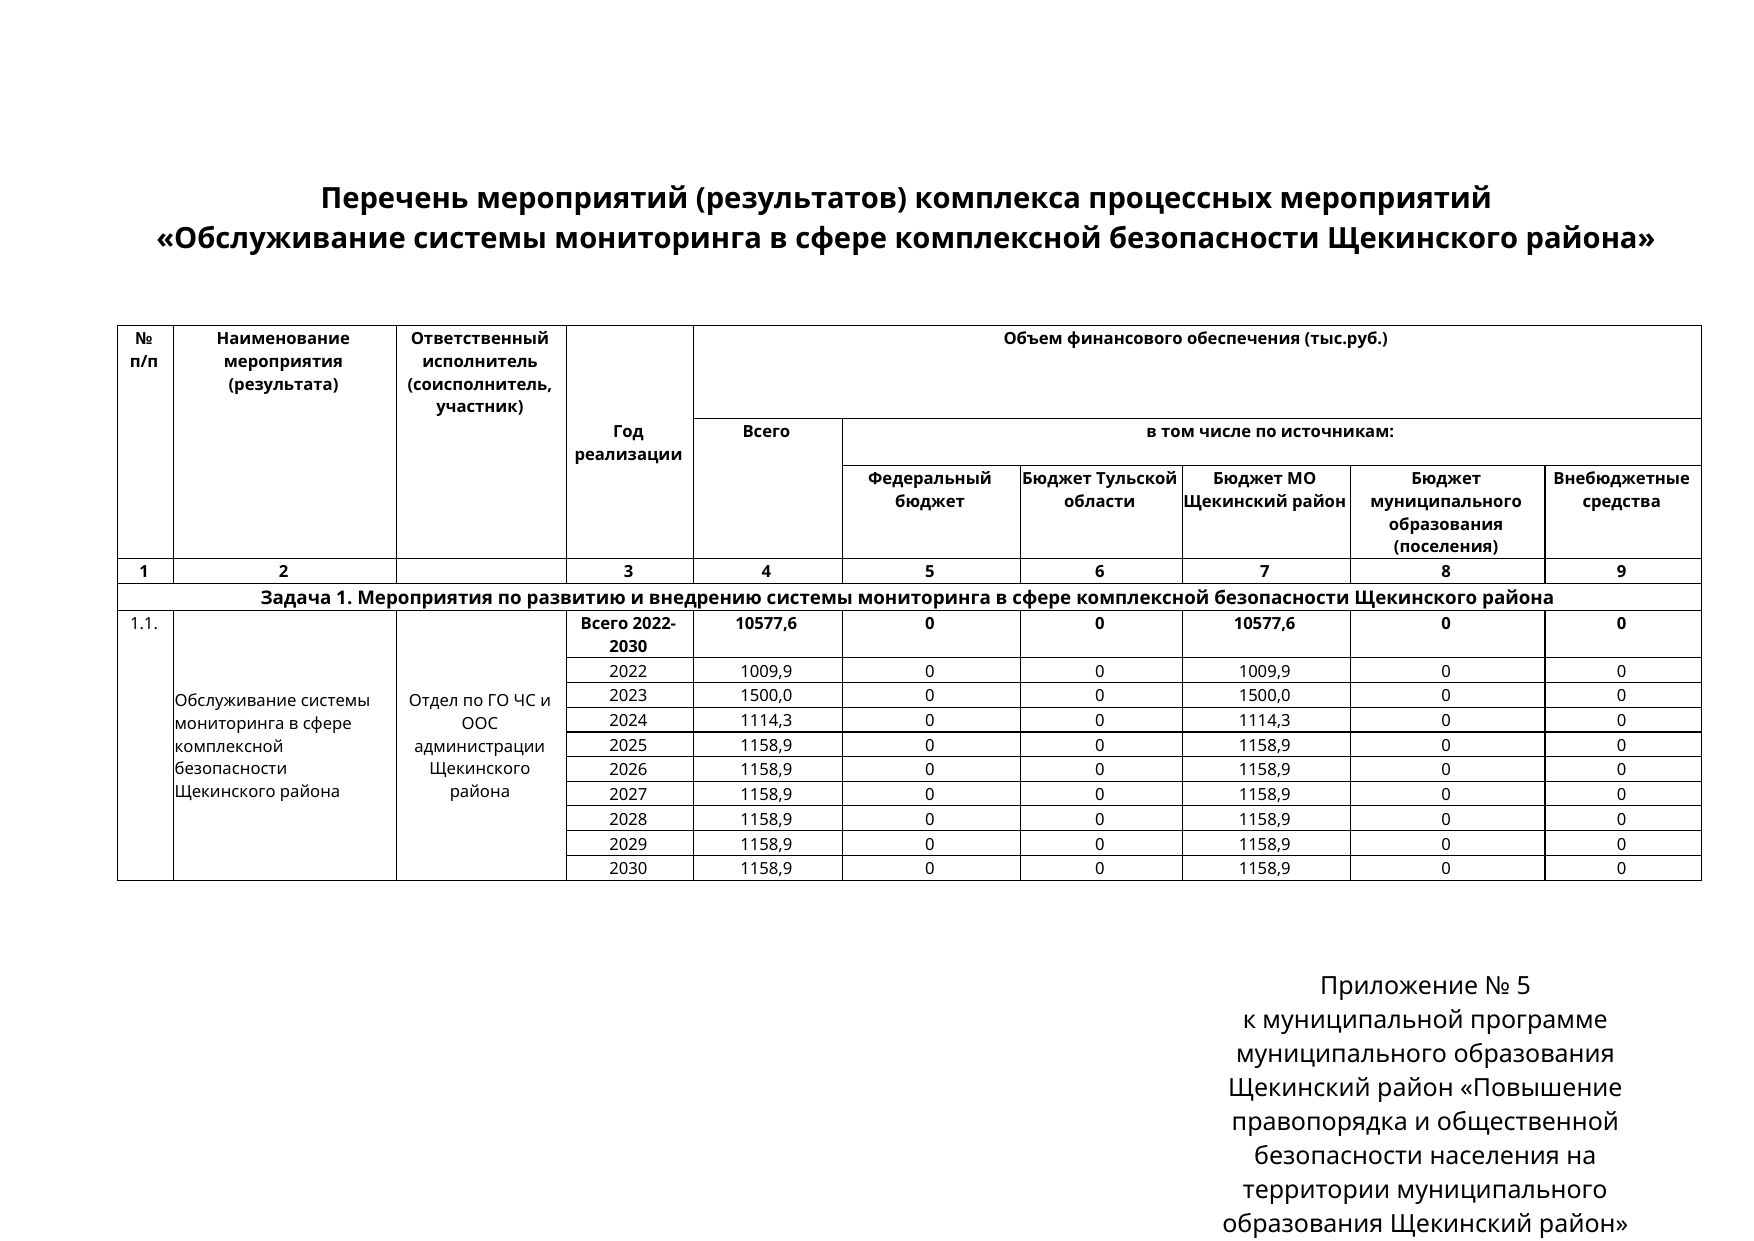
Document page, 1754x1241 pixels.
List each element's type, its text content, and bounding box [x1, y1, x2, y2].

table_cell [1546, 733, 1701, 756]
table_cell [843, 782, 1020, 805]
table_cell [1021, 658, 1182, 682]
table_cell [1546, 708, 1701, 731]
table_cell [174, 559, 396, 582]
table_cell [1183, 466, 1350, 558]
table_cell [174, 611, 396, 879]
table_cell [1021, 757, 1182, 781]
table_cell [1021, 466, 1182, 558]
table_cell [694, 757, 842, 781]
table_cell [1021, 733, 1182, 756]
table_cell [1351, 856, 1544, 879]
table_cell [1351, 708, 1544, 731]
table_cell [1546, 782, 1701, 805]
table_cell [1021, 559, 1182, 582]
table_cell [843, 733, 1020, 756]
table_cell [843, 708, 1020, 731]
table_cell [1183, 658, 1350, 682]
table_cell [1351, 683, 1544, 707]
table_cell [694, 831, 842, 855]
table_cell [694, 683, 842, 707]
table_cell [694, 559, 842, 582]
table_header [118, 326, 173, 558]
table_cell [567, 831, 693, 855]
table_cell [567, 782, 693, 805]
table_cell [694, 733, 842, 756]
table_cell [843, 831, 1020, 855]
text Перечень мероприятий (результатов) комплекса процессных мероприятий [118, 177, 1695, 217]
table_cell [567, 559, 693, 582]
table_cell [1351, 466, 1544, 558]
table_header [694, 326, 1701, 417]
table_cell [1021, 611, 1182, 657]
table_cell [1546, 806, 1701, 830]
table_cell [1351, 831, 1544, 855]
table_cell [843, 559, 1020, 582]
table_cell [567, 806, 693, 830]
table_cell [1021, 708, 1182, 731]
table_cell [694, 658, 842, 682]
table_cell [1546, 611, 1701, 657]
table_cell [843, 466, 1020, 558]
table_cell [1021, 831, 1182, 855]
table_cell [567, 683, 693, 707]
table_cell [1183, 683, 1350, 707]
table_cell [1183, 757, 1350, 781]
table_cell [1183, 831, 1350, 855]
text «Обслуживание системы мониторинга в сфере комплексной безопасности Щекинского района» [118, 217, 1695, 257]
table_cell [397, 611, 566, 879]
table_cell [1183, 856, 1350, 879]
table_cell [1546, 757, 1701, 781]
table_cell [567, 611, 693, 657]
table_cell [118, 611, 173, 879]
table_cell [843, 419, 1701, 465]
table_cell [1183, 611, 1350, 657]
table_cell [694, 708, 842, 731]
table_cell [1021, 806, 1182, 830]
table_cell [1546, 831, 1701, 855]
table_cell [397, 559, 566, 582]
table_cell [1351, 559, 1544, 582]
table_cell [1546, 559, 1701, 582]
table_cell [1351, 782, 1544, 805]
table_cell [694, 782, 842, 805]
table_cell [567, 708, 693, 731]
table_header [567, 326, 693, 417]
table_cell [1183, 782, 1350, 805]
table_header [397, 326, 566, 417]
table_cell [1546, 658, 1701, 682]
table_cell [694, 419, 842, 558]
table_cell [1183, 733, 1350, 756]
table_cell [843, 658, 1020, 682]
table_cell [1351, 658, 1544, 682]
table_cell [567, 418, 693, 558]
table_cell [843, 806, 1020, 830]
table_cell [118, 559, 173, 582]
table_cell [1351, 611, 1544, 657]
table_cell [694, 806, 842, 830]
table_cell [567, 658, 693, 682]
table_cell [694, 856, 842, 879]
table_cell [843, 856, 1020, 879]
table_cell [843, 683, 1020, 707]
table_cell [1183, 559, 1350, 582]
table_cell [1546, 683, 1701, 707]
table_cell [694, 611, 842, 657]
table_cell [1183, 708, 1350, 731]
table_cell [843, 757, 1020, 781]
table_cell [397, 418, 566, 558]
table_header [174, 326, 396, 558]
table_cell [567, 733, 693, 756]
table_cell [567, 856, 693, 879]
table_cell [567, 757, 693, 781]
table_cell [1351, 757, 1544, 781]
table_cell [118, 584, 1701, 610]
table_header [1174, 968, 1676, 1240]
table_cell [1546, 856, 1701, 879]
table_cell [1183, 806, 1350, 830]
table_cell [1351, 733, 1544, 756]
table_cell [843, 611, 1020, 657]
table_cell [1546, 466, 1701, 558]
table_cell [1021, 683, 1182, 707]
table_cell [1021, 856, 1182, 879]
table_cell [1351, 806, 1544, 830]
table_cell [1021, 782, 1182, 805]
